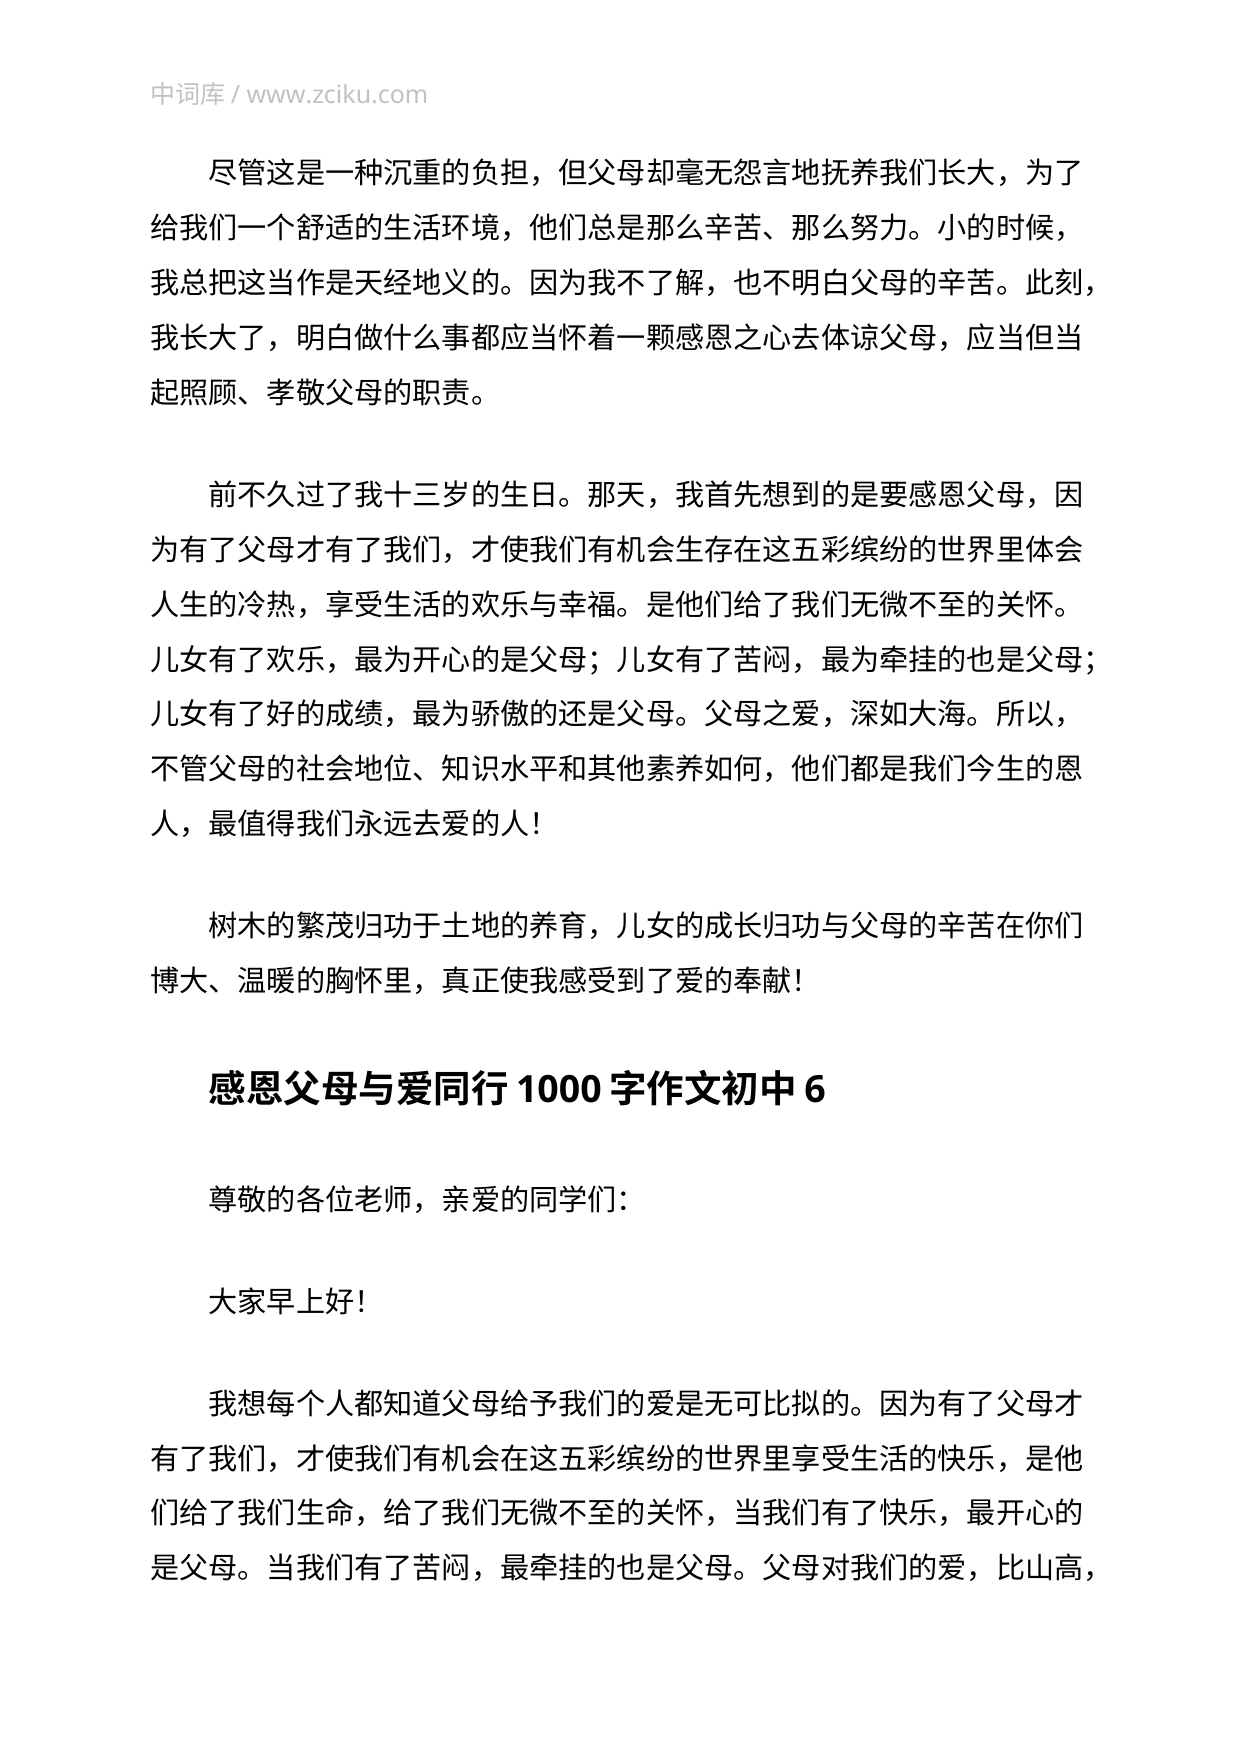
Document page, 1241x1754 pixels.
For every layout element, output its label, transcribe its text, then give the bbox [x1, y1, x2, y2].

text 感恩父母与爱同行1000字作文初中6 [150, 1059, 1090, 1114]
text 前不久过了我十三岁的生日。那天，我首先想到的是要感恩父母，因为有了父母才有了我们，才使我们有机会生存在这五彩缤纷的世界里体会人生的冷热，享受生活的欢乐与幸福。是他们给了我们无微不至的关怀。儿女有了欢乐，最为开心的是父母；儿女有了苦闷，最为牵挂的也是父母；儿女有了好的成绩，最为骄傲的还是父母。父母之爱，深如大海。所以，不管父母的社会地位、知识水平和其他素养如何，他们都是我们今生的恩人，最值得我们永远去爱的人！ [150, 471, 1090, 843]
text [150, 1380, 1090, 1587]
text 尽管这是一种沉重的负担，但父母却毫无怨言地抚养我们长大，为了给我们一个舒适的生活环境，他们总是那么辛苦、那么努力。小的时候，我总把这当作是天经地义的。因为我不了解，也不明白父母的辛苦。此刻，我长大了，明白做什么事都应当怀着一颗感恩之心去体谅父母，应当但当起照顾、孝敬父母的职责。 [150, 150, 1090, 412]
text 尊敬的各位老师，亲爱的同学们： [150, 1177, 1090, 1219]
text 大家早上好！ [150, 1278, 1090, 1321]
text 树木的繁茂归功于土地的养育，儿女的成长归功与父母的辛苦在你们博大、温暖的胸怀里，真正使我感受到了爱的奉献！ [150, 902, 1090, 1000]
